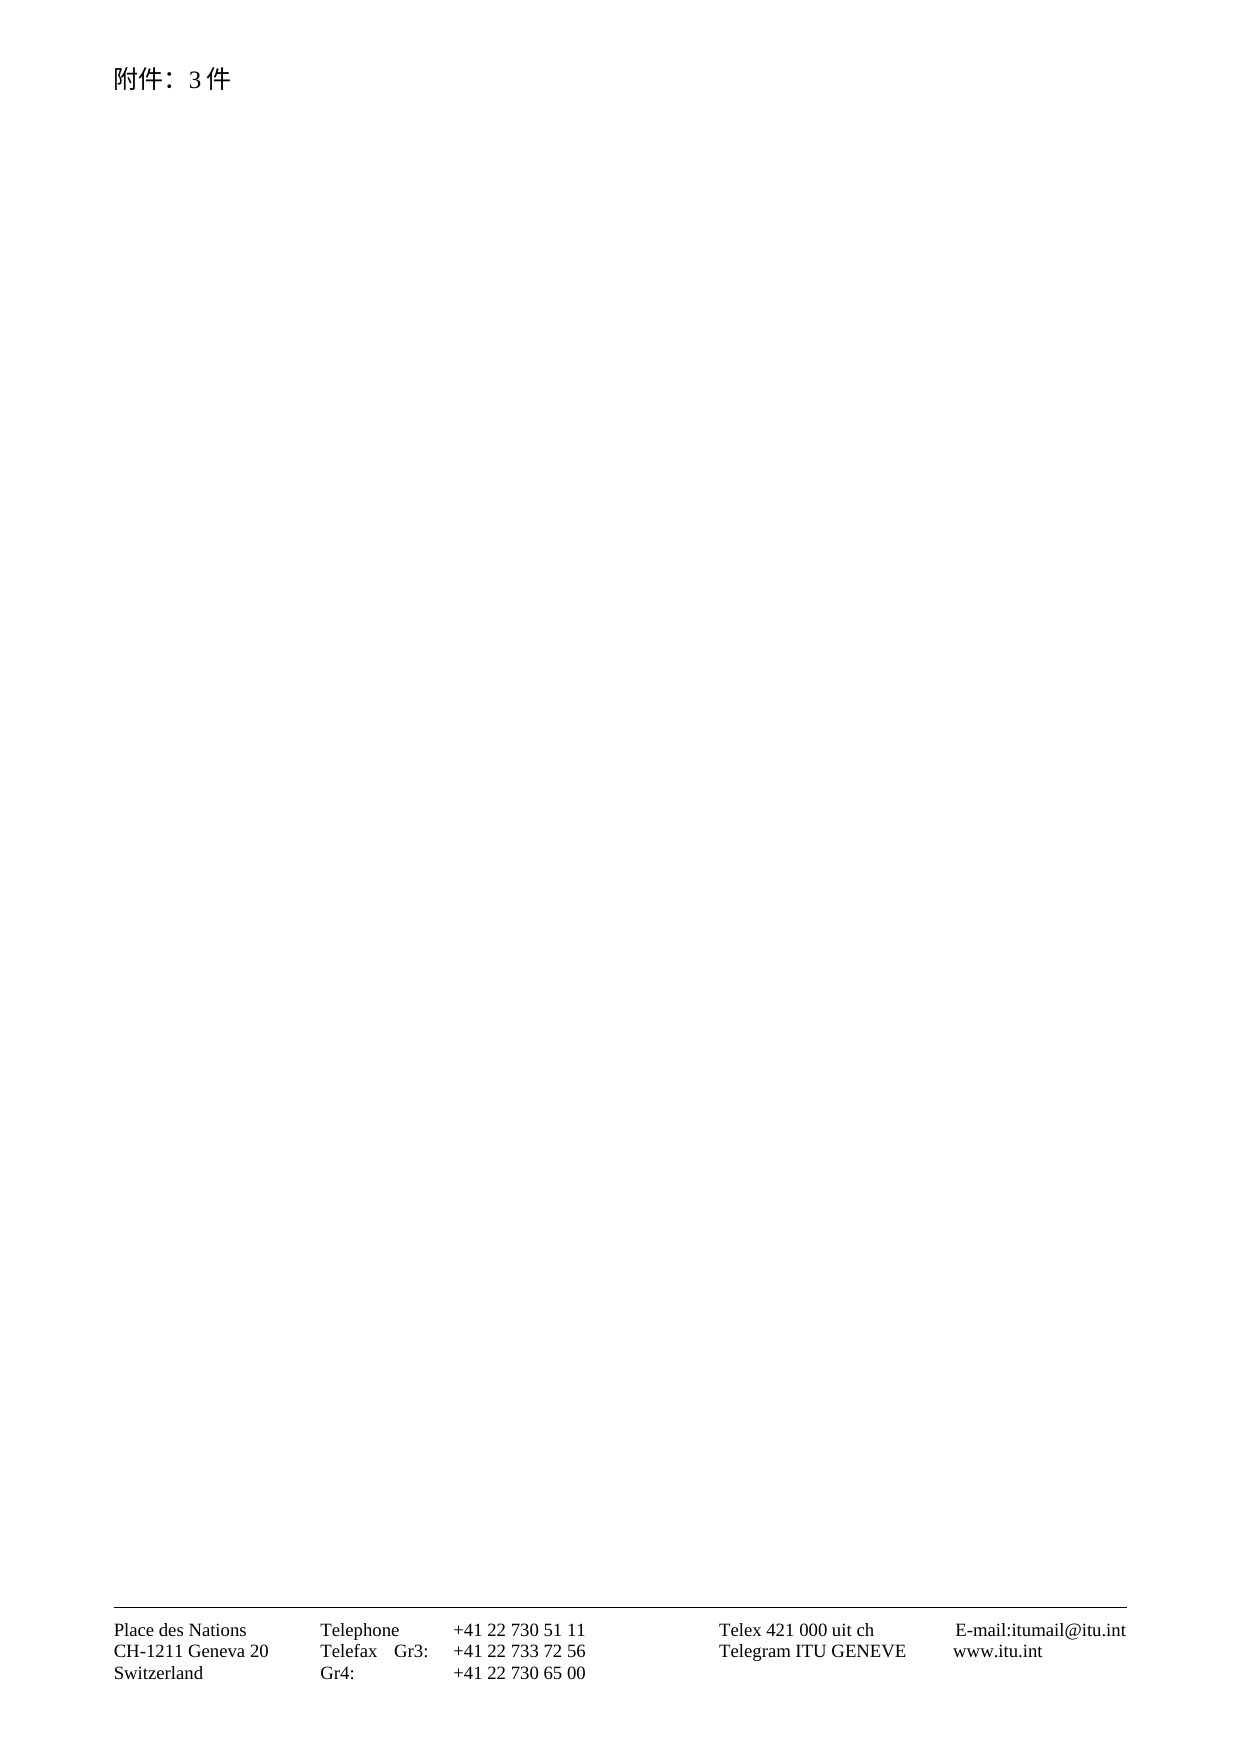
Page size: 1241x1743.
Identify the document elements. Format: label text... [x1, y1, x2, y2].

text 附件：3件 [113, 59, 1127, 95]
